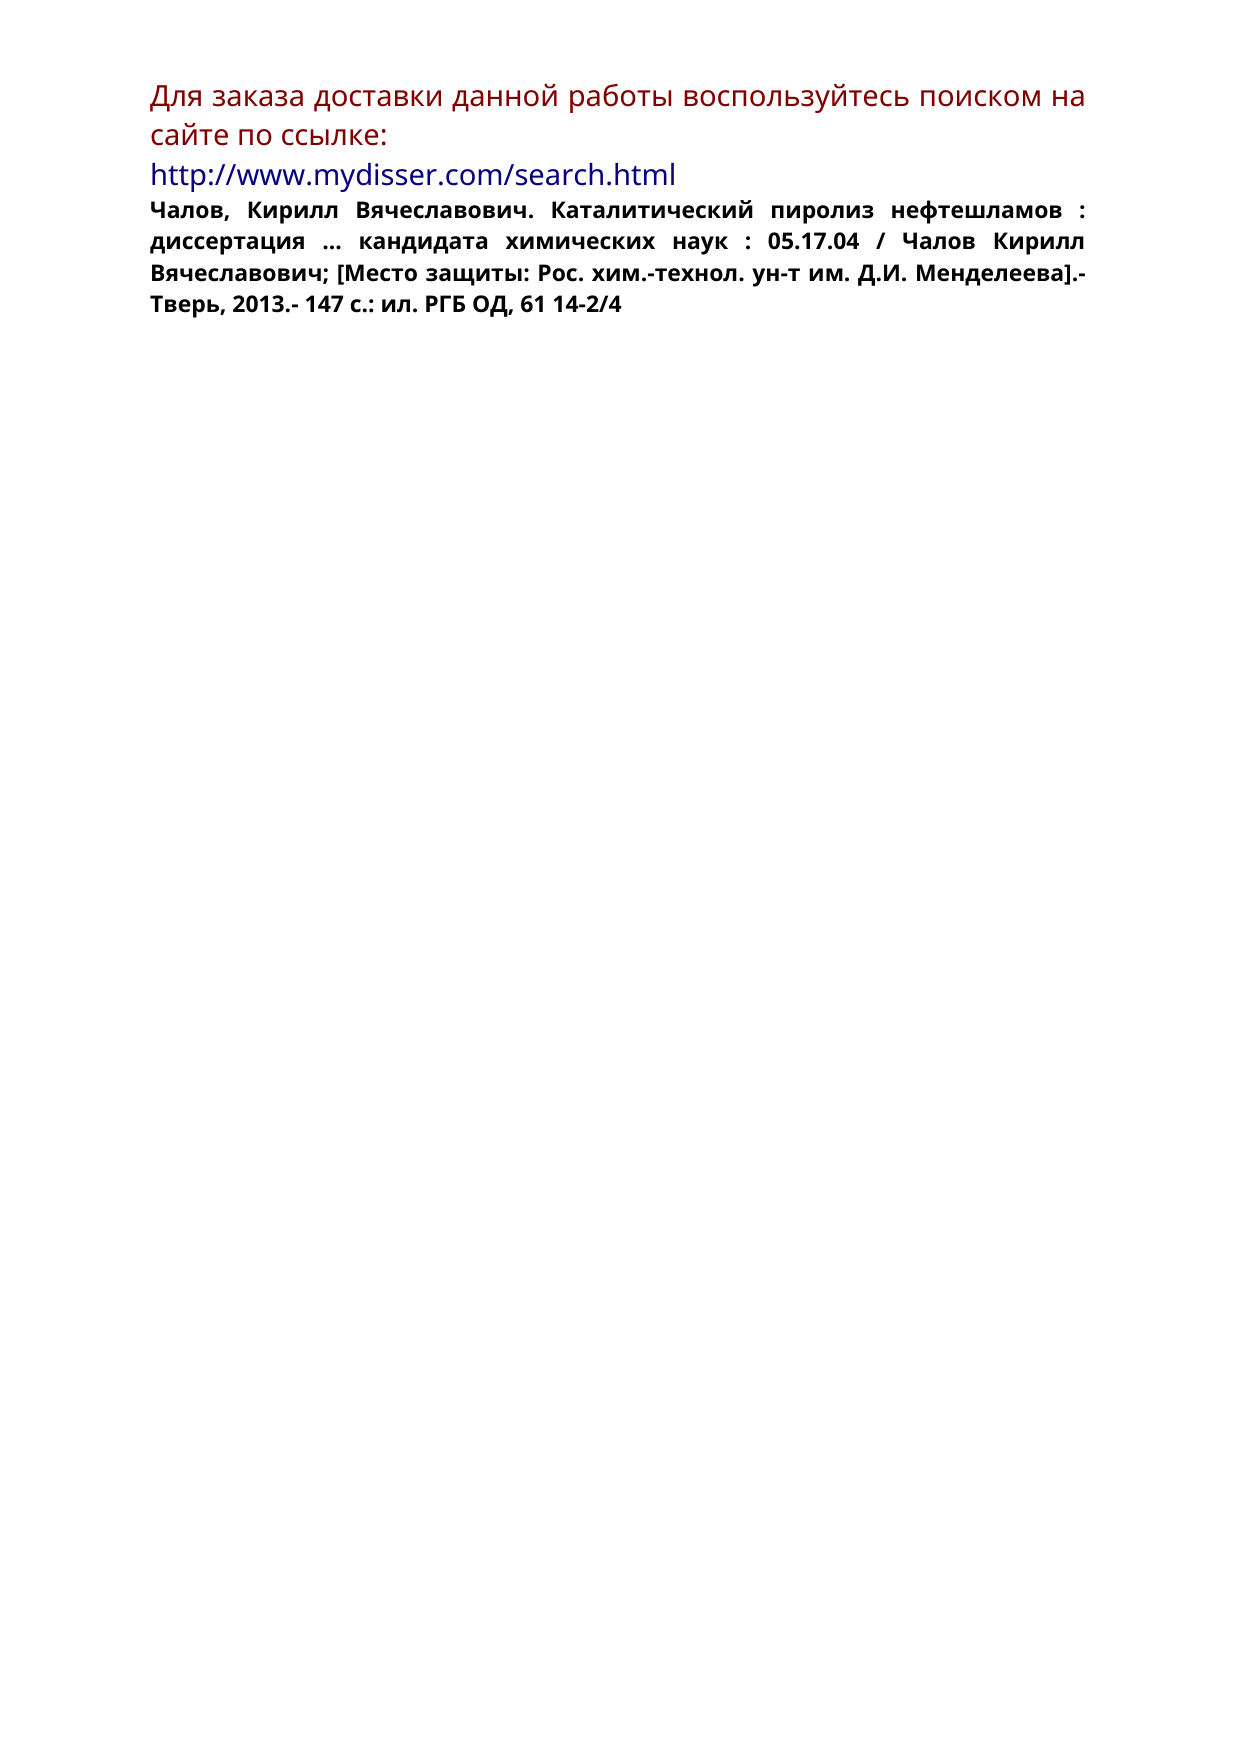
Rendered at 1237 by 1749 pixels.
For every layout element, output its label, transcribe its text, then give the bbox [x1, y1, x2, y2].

text Чалов, Кирилл Вячеславович. Каталитический пиролиз нефтешламов : диссертация ... кандидата химических наук : 05.17.04 / Чалов Кирилл Вячеславович; [Место защиты: Рос. хим.-технол. ун-т им. Д.И. Менделеева].- Тверь, 2013.- 147 с.: ил. РГБ ОД, 61 14-2/4 [150, 194, 1086, 319]
